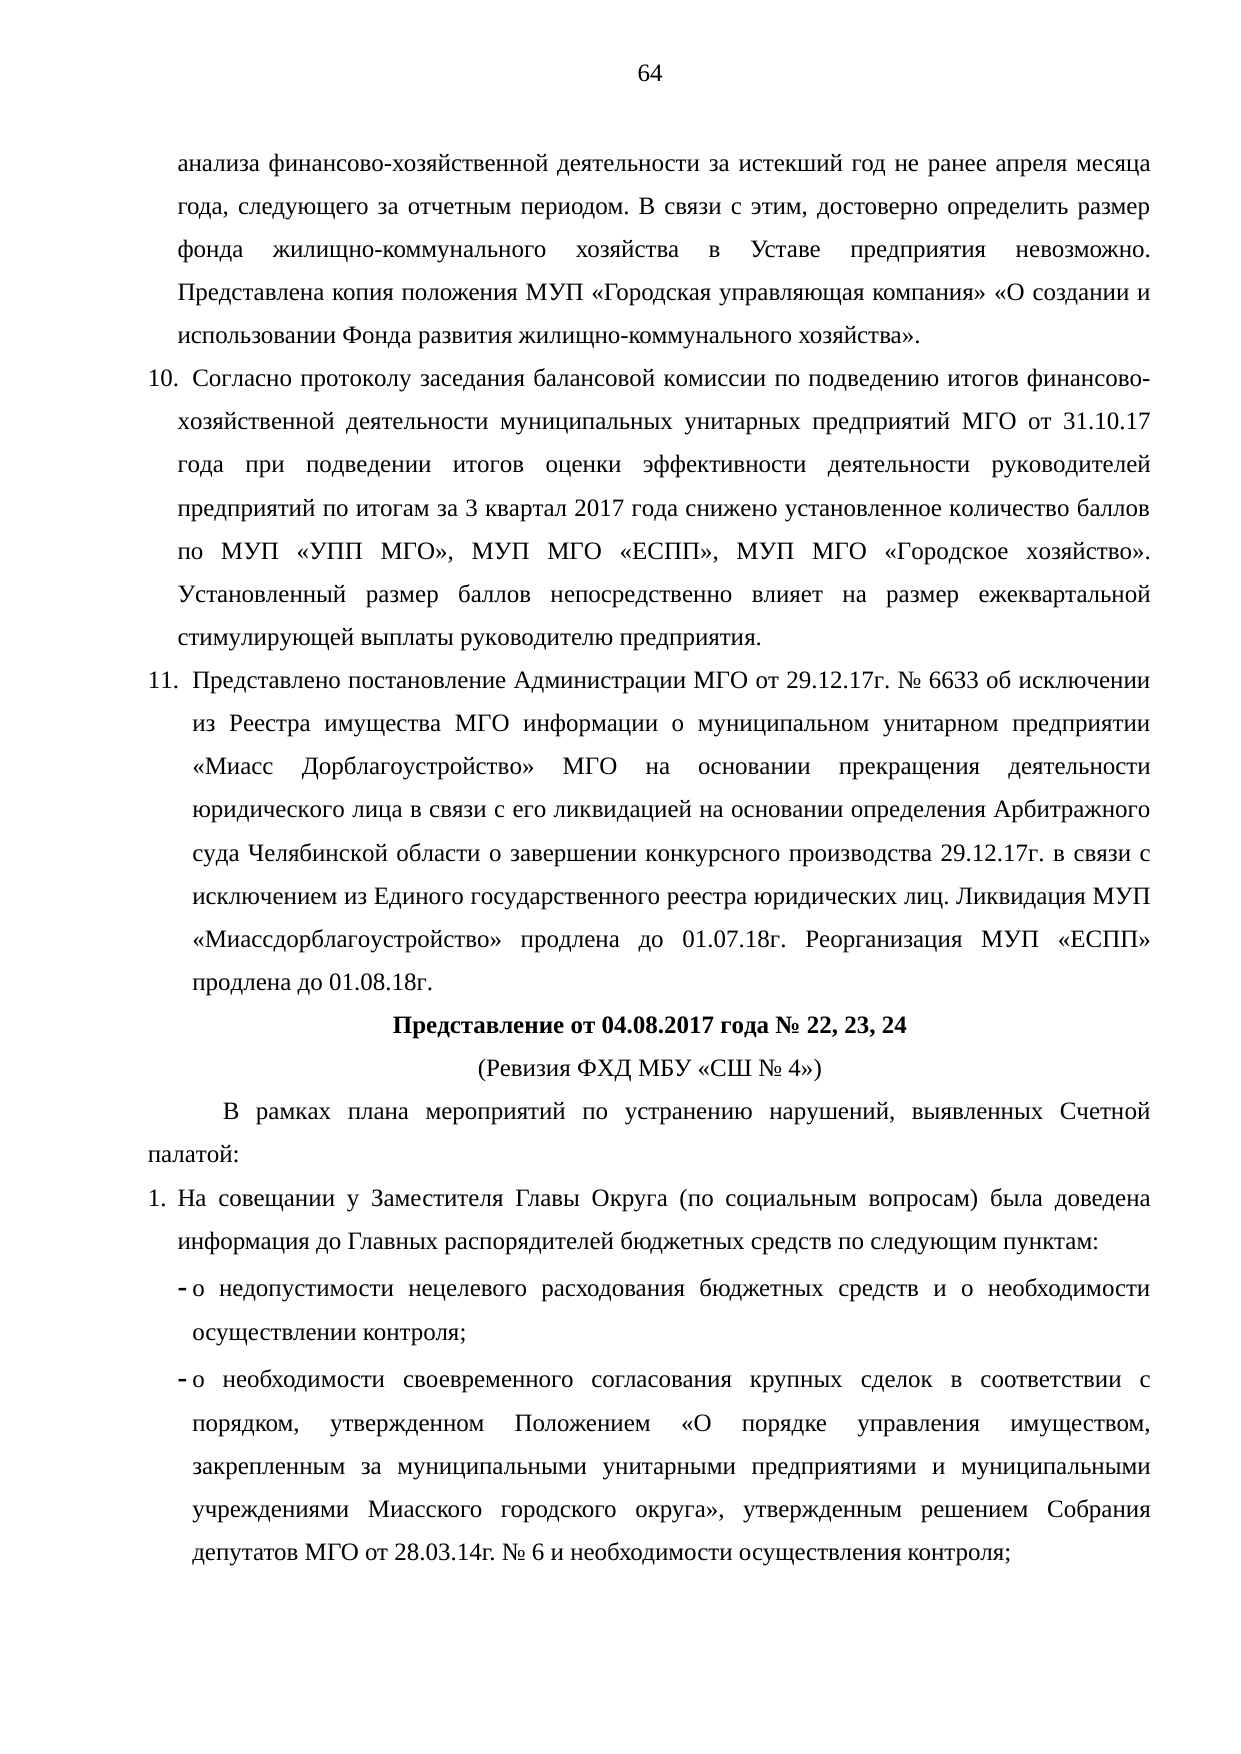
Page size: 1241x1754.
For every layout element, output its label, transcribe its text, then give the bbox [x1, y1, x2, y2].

list о недопустимости нецелевого расходования бюджетных средств и о необходимости осуществлении контроля; [177, 1269, 1152, 1346]
text (Ревизия ФХД МБУ «СШ № 4») [148, 1053, 1152, 1082]
text В рамках плана мероприятий по устранению нарушений, выявленных Счетной палатой: [148, 1096, 1152, 1168]
list На совещании у Заместителя Главы Округа (по социальным вопросам) была доведена информация до Главных распорядителей бюджетных средств по следующим пунктам: [148, 1183, 1152, 1254]
list о необходимости своевременного согласования крупных сделок в соответствии с порядком, утвержденном Положением «О порядке управления имуществом, закрепленным за муниципальными унитарными предприятиями и муниципальными учреждениями Миасского городского округа», утвержденным решением Собрания депутатов МГО от 28.03.14г. № 6 и необходимости осуществления контроля; [177, 1360, 1152, 1566]
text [148, 148, 1152, 349]
list Согласно протоколу заседания балансовой комиссии по подведению итогов финансово-хозяйственной деятельности муниципальных унитарных предприятий МГО от 31.10.17 года при подведении итогов оценки эффективности деятельности руководителей предприятий по итогам за 3 квартал 2017 года снижено установленное количество баллов по МУП «УПП МГО», МУП МГО «ЕСПП», МУП МГО «Городское хозяйство». Установленный размер баллов непосредственно влияет на размер ежеквартальной стимулирующей выплаты руководителю предприятия. [148, 363, 1152, 651]
text Представление от 04.08.2017 года № 22, 23, 24 [148, 1010, 1152, 1039]
list Представлено постановление Администрации МГО от 29.12.17г. № 6633 об исключении из Реестра имущества МГО информации о муниципальном унитарном предприятии «Миасс Дорблагоустройство» МГО на основании прекращения деятельности юридического лица в связи с его ликвидацией на основании определения Арбитражного суда Челябинской области о завершении конкурсного производства 29.12.17г. в связи с исключением из Единого государственного реестра юридических лиц. Ликвидация МУП «Миассдорблагоустройство» продлена до 01.07.18г. Реорганизация МУП «ЕСПП» продлена до 01.08.18г. [148, 665, 1152, 996]
